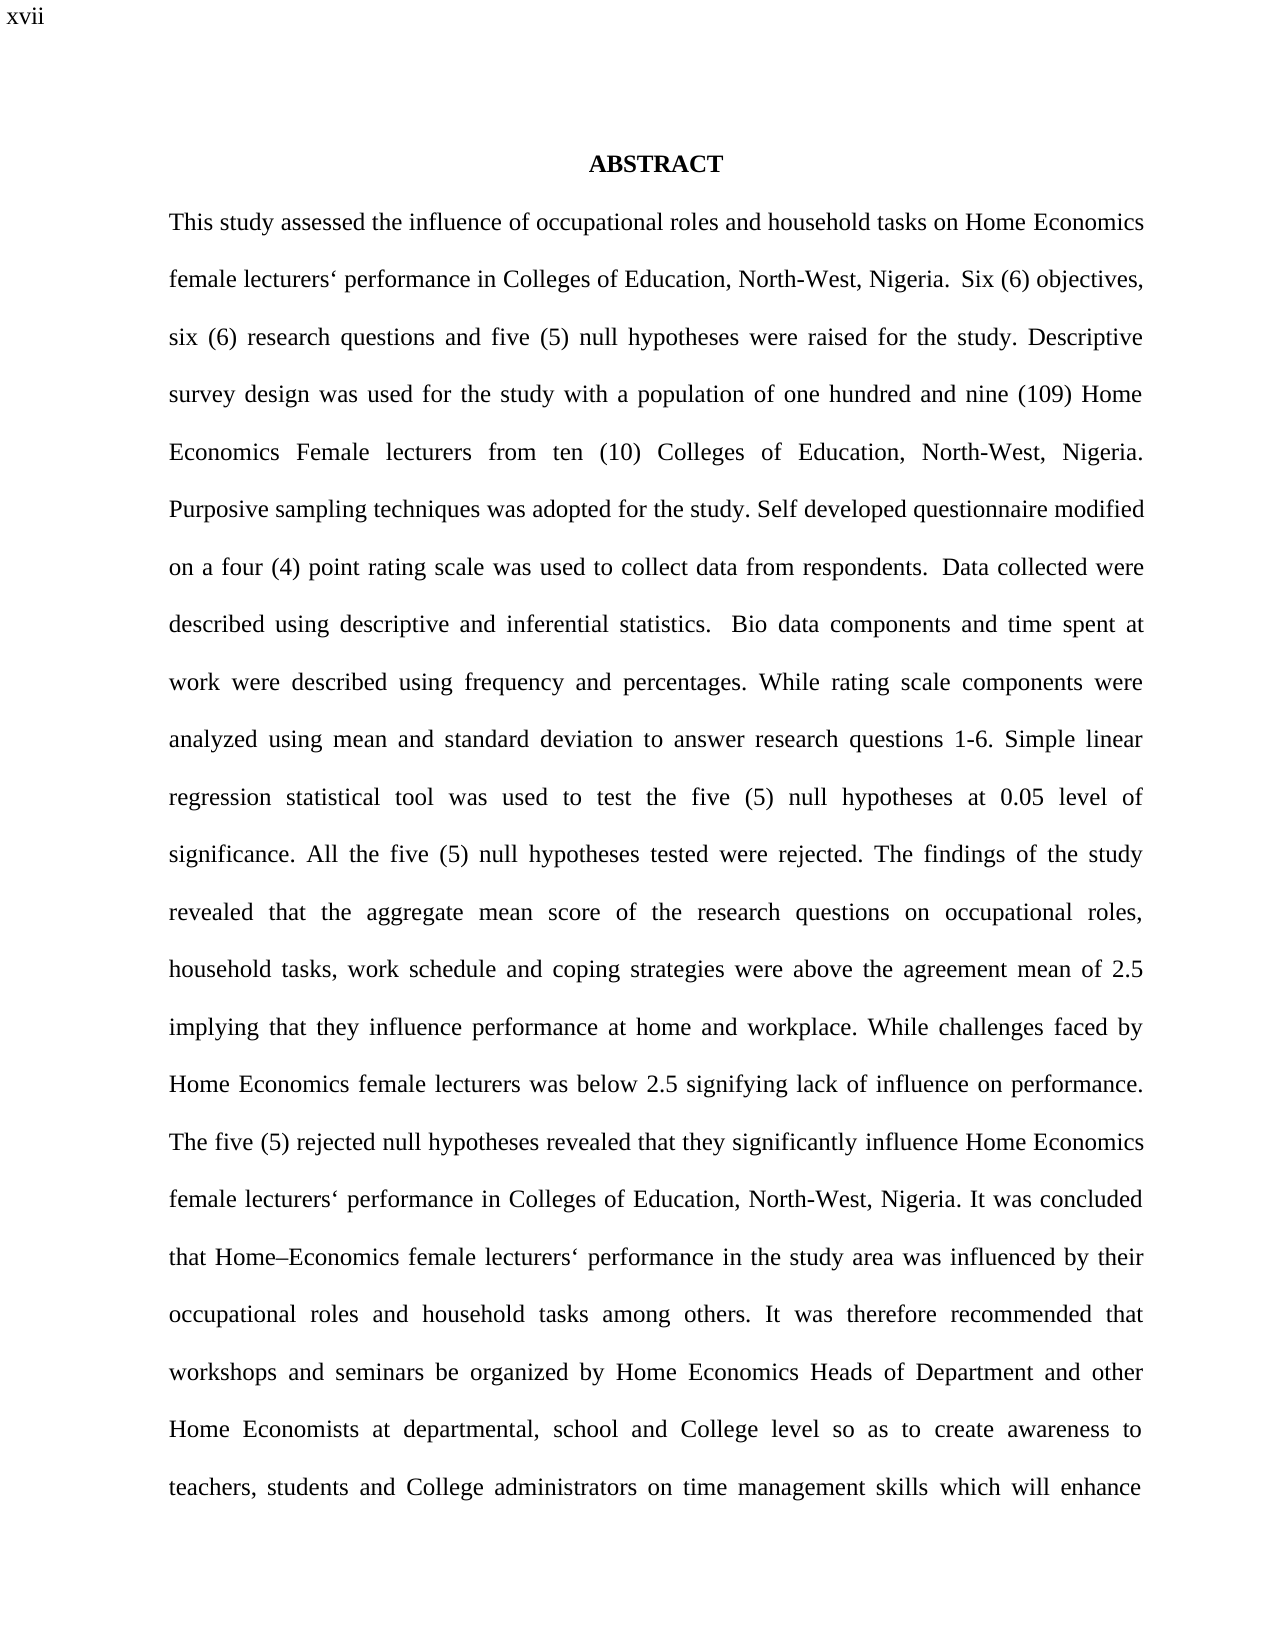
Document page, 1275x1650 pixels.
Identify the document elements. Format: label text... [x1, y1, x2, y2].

subtitle ABSTRACT [355, 149, 957, 178]
text This study assessed the influence of occupational roles and household tasks on Home Economics female lecturers‘ performance in Colleges of Education, North-West, Nigeria. Six (6) objectives, six (6) research questions and five (5) null hypotheses were raised for the study. Descriptive survey design was used for the study with a population of one hundred and nine (109) Home Economics Female lecturers from ten (10) Colleges of Education, North-West, Nigeria. Purposive sampling techniques was adopted for the study. Self developed questionnaire modified on a four (4) point rating scale was used to collect data from respondents. Data collected were described using descriptive and inferential statistics. Bio data components and time spent at work were described using frequency and percentages. While rating scale components were analyzed using mean and standard deviation to answer research questions 1-6. Simple linear regression statistical tool was used to test the five (5) null hypotheses at 0.05 level of significance. All the five (5) null hypotheses tested were rejected. The findings of the study revealed that the aggregate mean score of the research questions on occupational roles, household tasks, work schedule and coping strategies were above the agreement mean of 2.5 implying that they influence performance at home and workplace. While challenges faced by Home Economics female lecturers was below 2.5 signifying lack of influence on performance. The five (5) rejected null hypotheses revealed that they significantly influence Home Economics female lecturers‘ performance in Colleges of Education, North-West, Nigeria. It was concluded that Home–Economics female lecturers‘ performance in the study area was influenced by their occupational roles and household tasks among others. It was therefore recommended that workshops and seminars be organized by Home Economics Heads of Department and other Home Economists at departmental, school and College level so as to create awareness to [169, 207, 1144, 1443]
text teachers, students and College administrators on time management skills which will enhance [169, 1472, 1200, 1501]
